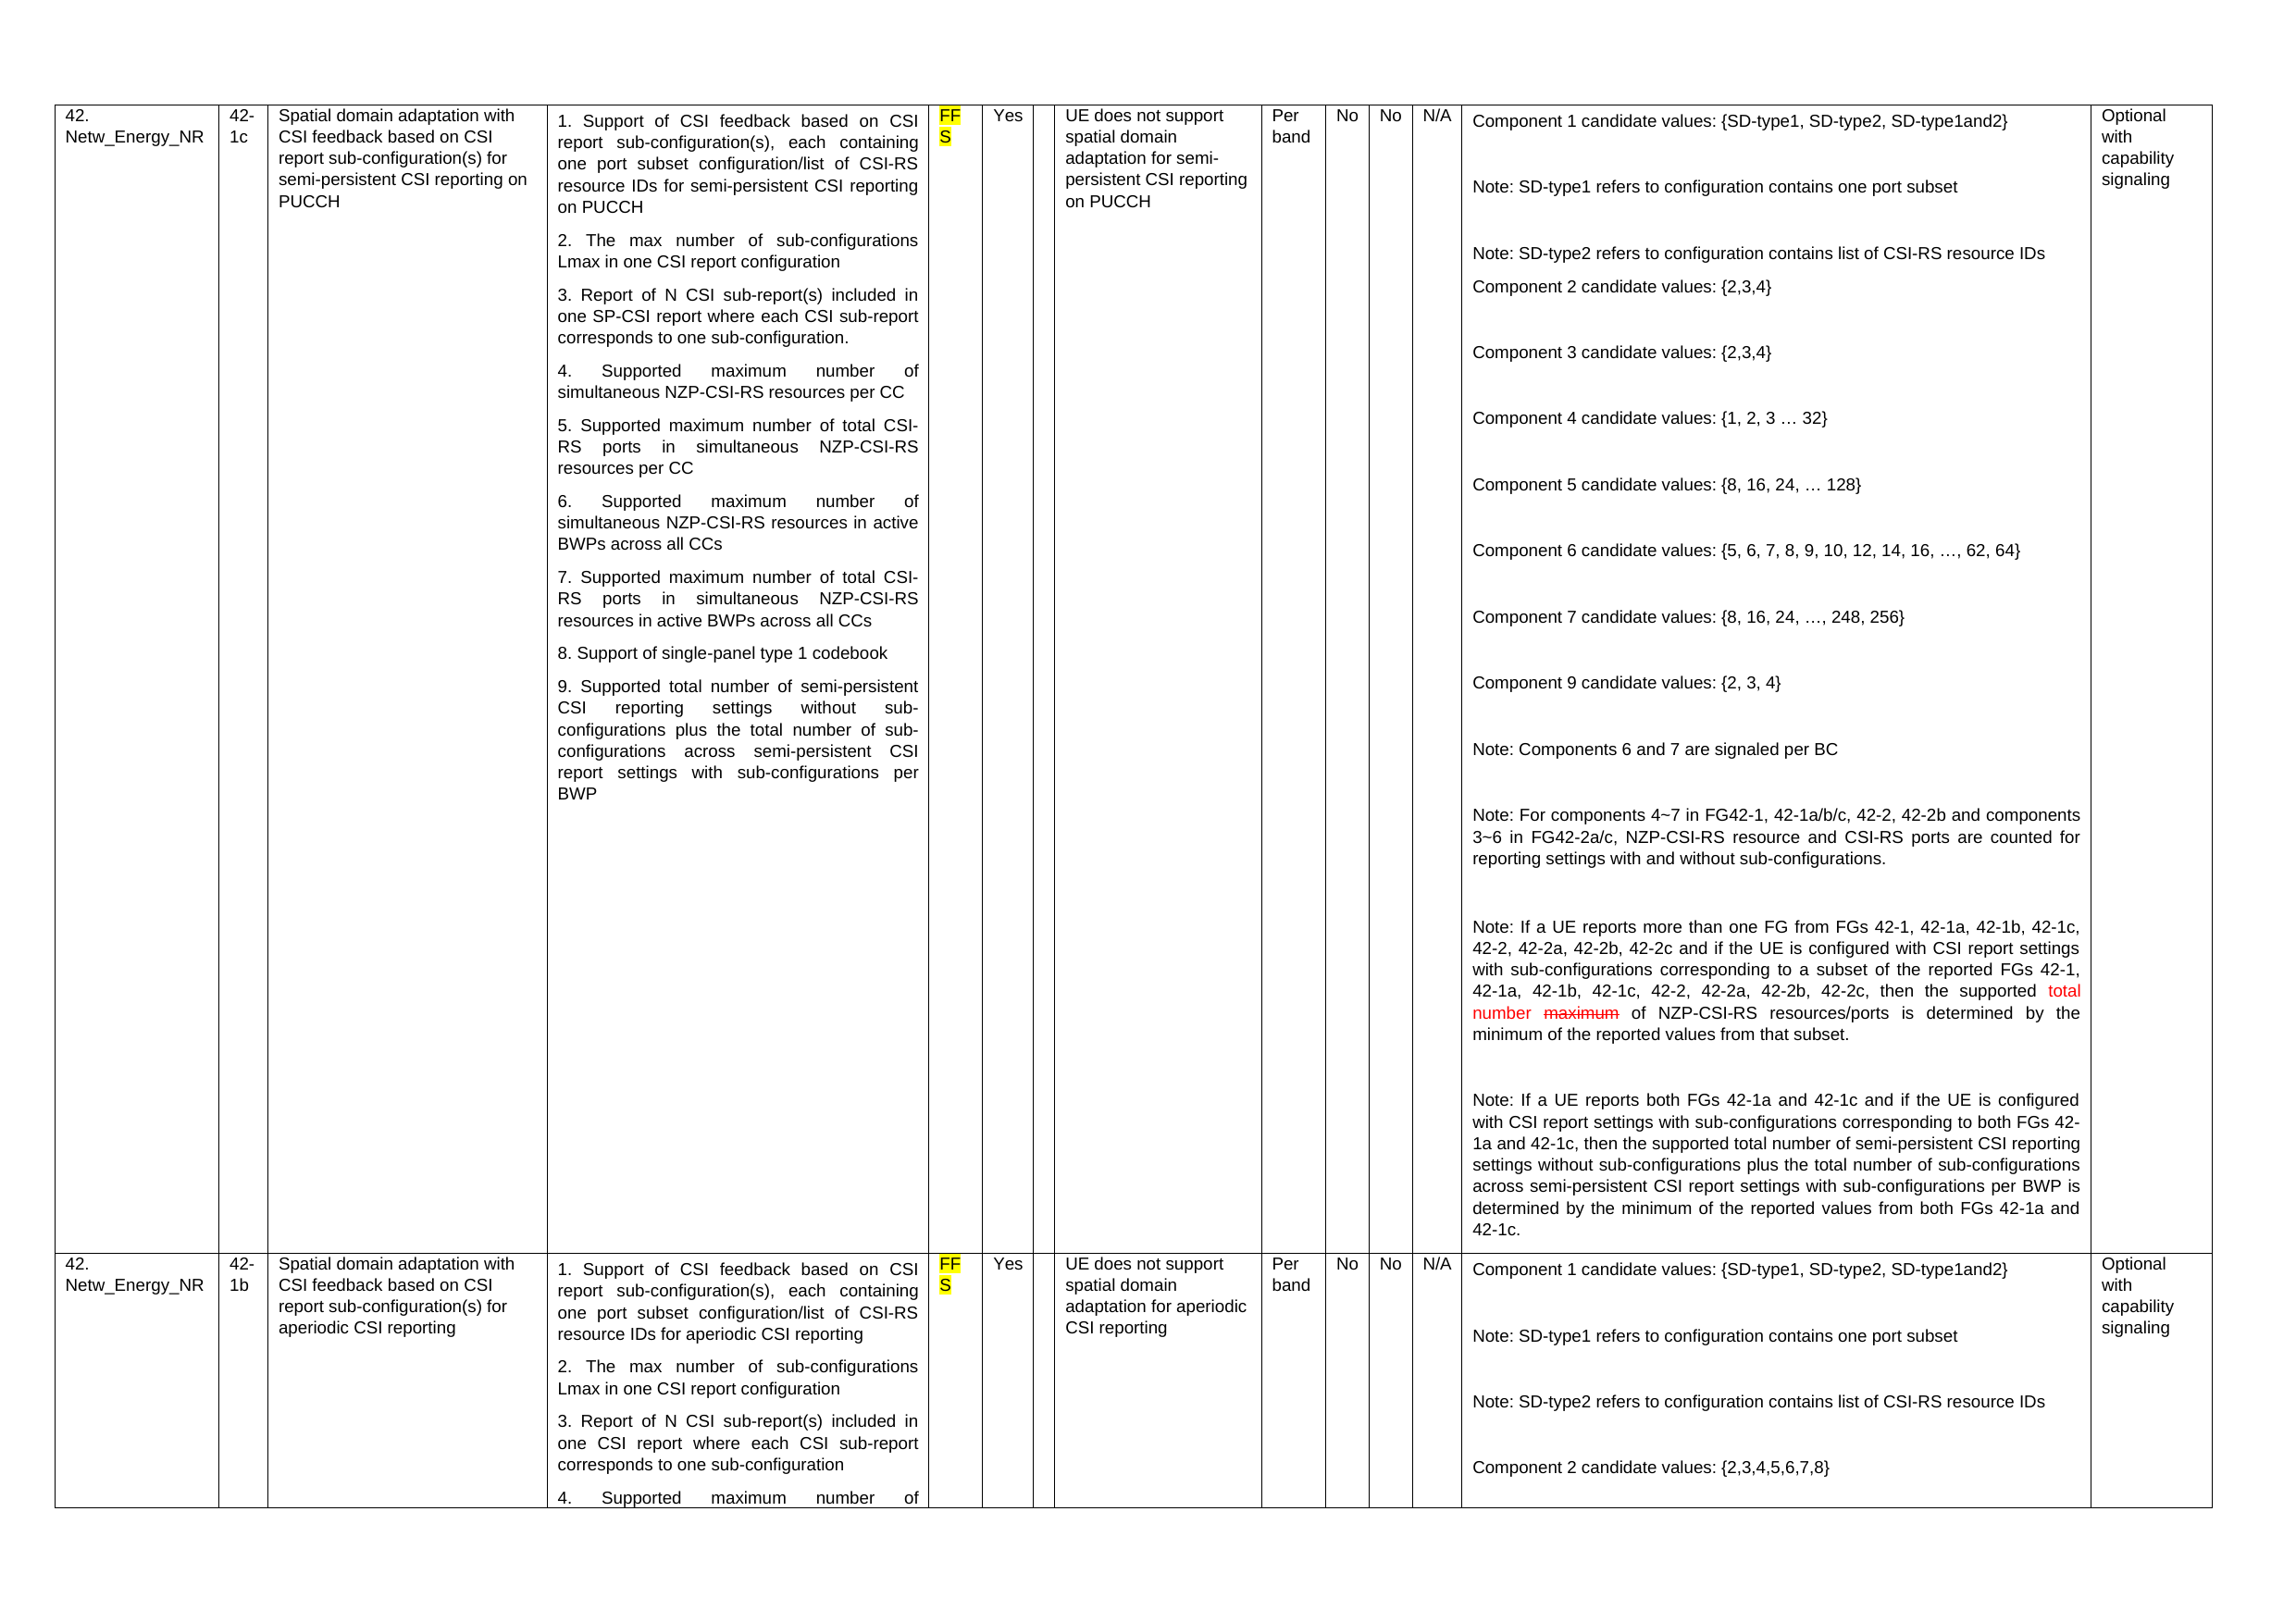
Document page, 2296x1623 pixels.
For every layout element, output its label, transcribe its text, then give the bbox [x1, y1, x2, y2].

table_cell FFS [929, 1254, 982, 1507]
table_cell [548, 1254, 928, 1507]
table_cell Optional with capability signaling [2091, 105, 2212, 1252]
table_cell [1034, 1254, 1054, 1507]
table_cell FFS [929, 105, 982, 1252]
table_cell [1034, 105, 1054, 1252]
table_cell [2091, 1254, 2212, 1507]
table_cell N/A [1413, 1254, 1461, 1507]
table_cell 42. Netw_Energy_NR [56, 105, 218, 1252]
table_cell 42-1b [219, 1254, 267, 1507]
table_cell Component 1 candidate values: {SD-type1, SD-type2, SD-type1and2} Note: SD-type1 refers to configuration contains one port subset Note: SD-type2 refers to configuration contains list of CSI-RS resource IDs Component 2 candidate values: {2,3,4} Component 3 candidate values: {2,3,4} Component 4 candidate values: {1, 2, 3 … 32} Component 5 candidate values: {8, 16, 24, … 128} Component 6 candidate values: {5, 6, 7, 8, 9, 10, 12, 14, 16, …, 62, 64} Component 7 candidate values: {8, 16, 24, …, 248, 256} Component 9 candidate values: {2, 3, 4} Note: Components 6 and 7 are signaled per BC Note: For components 4~7 in FG42-1, 42-1a/b/c, 42-2, 42-2b and components 3~6 in FG42-2a/c, NZP-CSI-RS resource and CSI-RS ports are counted for reporting settings with and without sub-configurations. Note: If a UE reports more than one FG from FGs 42-1, 42-1a, 42-1b, 42-1c, 42-2, 42-2a, 42-2b, 42-2c and if the UE is configured with CSI report settings with sub-configurations corresponding to a subset of the reported FGs 42-1, 42-1a, 42-1b, 42-1c, 42-2, 42-2a, 42-2b, 42-2c, then the supported total number maximum of NZP-CSI-RS resources/ports is determined by the minimum of the reported values from that subset. Note: If a UE reports both FGs 42-1a and 42-1c and if the UE is configured with CSI report settings with sub-configurations corresponding to both FGs 42-1a and 42-1c, then the supported total number of semi-persistent CSI reporting settings without sub-configurations plus the total number of sub-configurations across semi-persistent CSI report settings with sub-configurations per BWP is determined by the minimum of the reported values from both FGs 42-1a and 42-1c. [1462, 105, 2091, 1252]
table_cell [1462, 1254, 2091, 1507]
table_cell UE does not support spatial domain adaptation for semi-persistent CSI reporting on PUCCH [1055, 105, 1261, 1252]
table_cell Yes [983, 1254, 1033, 1507]
table_cell Yes [983, 105, 1033, 1252]
table_cell No [1326, 1254, 1369, 1507]
table_cell Per band [1262, 105, 1325, 1252]
table_cell 42-1c [219, 105, 267, 1252]
table_cell Spatial domain adaptation with CSI feedback based on CSI report sub-configuration(s) for semi-persistent CSI reporting on PUCCH [268, 105, 547, 1252]
table_cell No [1326, 105, 1369, 1252]
table_cell Per band [1262, 1254, 1325, 1507]
table_cell 1. Support of CSI feedback based on CSI report sub-configuration(s), each containing one port subset configuration/list of CSI-RS resource IDs for semi-persistent CSI reporting on PUCCH 2. The max number of sub-configurations Lmax in one CSI report configuration 3. Report of N CSI sub-report(s) included in one SP-CSI report where each CSI sub-report corresponds to one sub-configuration. 4. Supported maximum number of simultaneous NZP-CSI-RS resources per CC 5. Supported maximum number of total CSI-RS ports in simultaneous NZP-CSI-RS resources per CC 6. Supported maximum number of simultaneous NZP-CSI-RS resources in active BWPs across all CCs 7. Supported maximum number of total CSI-RS ports in simultaneous NZP-CSI-RS resources in active BWPs across all CCs 8. Support of single-panel type 1 codebook 9. Supported total number of semi-persistent CSI reporting settings without sub-configurations plus the total number of sub-configurations across semi-persistent CSI report settings with sub-configurations per BWP [548, 105, 928, 1252]
table_cell No [1370, 105, 1412, 1252]
table_cell 42. Netw_Energy_NR [56, 1254, 218, 1507]
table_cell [1055, 1254, 1261, 1507]
table_cell N/A [1413, 105, 1461, 1252]
table_cell No [1370, 1254, 1412, 1507]
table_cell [268, 1254, 547, 1507]
